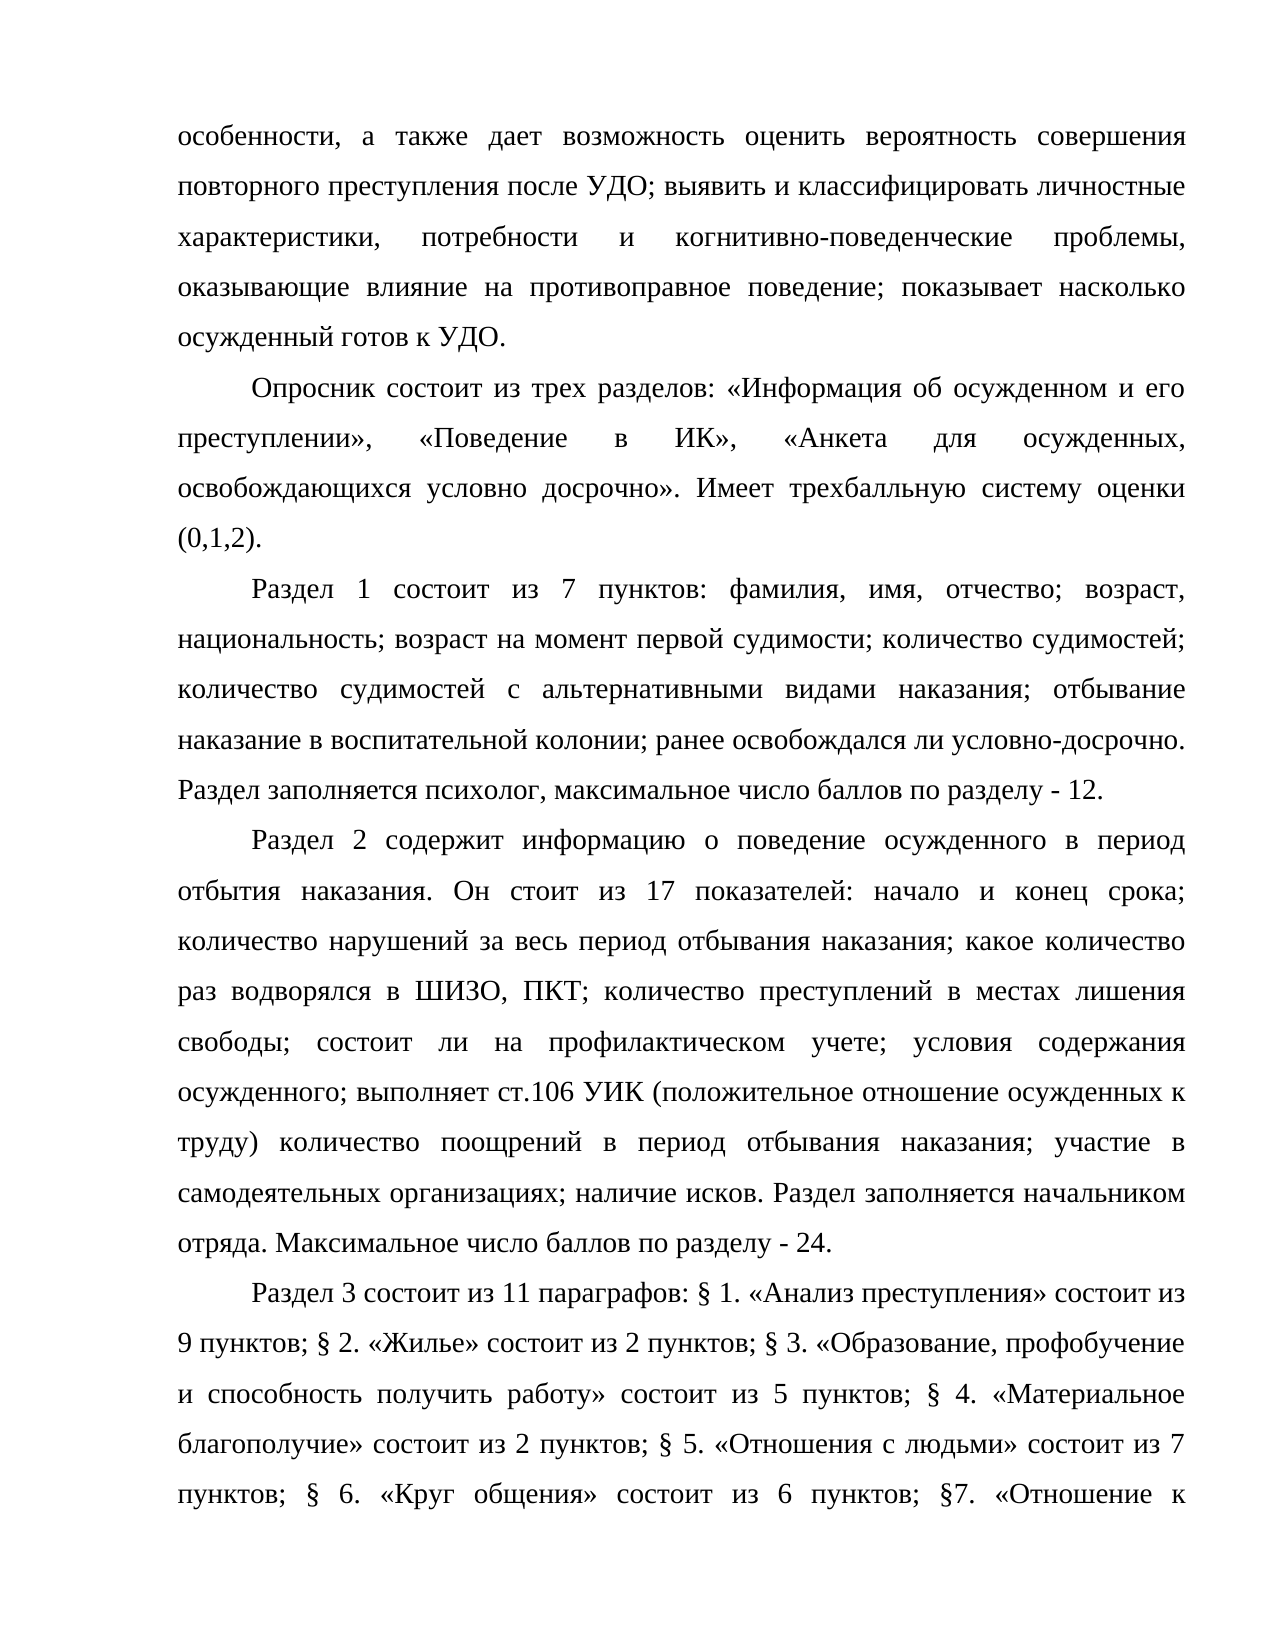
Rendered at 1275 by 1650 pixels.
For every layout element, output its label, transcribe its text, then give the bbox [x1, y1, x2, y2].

text Раздел 1 состоит из 7 пунктов: фамилия, имя, отчество; возраст, национальность; возраст на момент первой судимости; количество судимостей; количество судимостей с альтернативными видами наказания; отбывание наказание в воспитательной колонии; ранее освобождался ли условно-досрочно. Раздел заполняется психолог, максимальное число баллов по разделу - 12. [177, 571, 1186, 806]
text Раздел 2 содержит информацию о поведение осужденного в период отбытия наказания. Он стоит из 17 показателей: начало и конец срока; количество нарушений за весь период отбывания наказания; какое количество раз водворялся в ШИЗО, ПКТ; количество преступлений в местах лишения свободы; состоит ли на профилактическом учете; условия содержания осужденного; выполняет ст.106 УИК (положительное отношение осужденных к труду) количество поощрений в период отбывания наказания; участие в самодеятельных организациях; наличие исков. Раздел заполняется начальником отряда. Максимальное число баллов по разделу - 24. [177, 822, 1186, 1258]
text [177, 1275, 1186, 1510]
text Опросник состоит из трех разделов: «Информация об осужденном и его преступлении», «Поведение в ИК», «Анкета для осужденных, освобождающихся условно досрочно». Имеет трехбалльную систему оценки (0,1,2). [177, 370, 1186, 554]
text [177, 118, 1186, 353]
